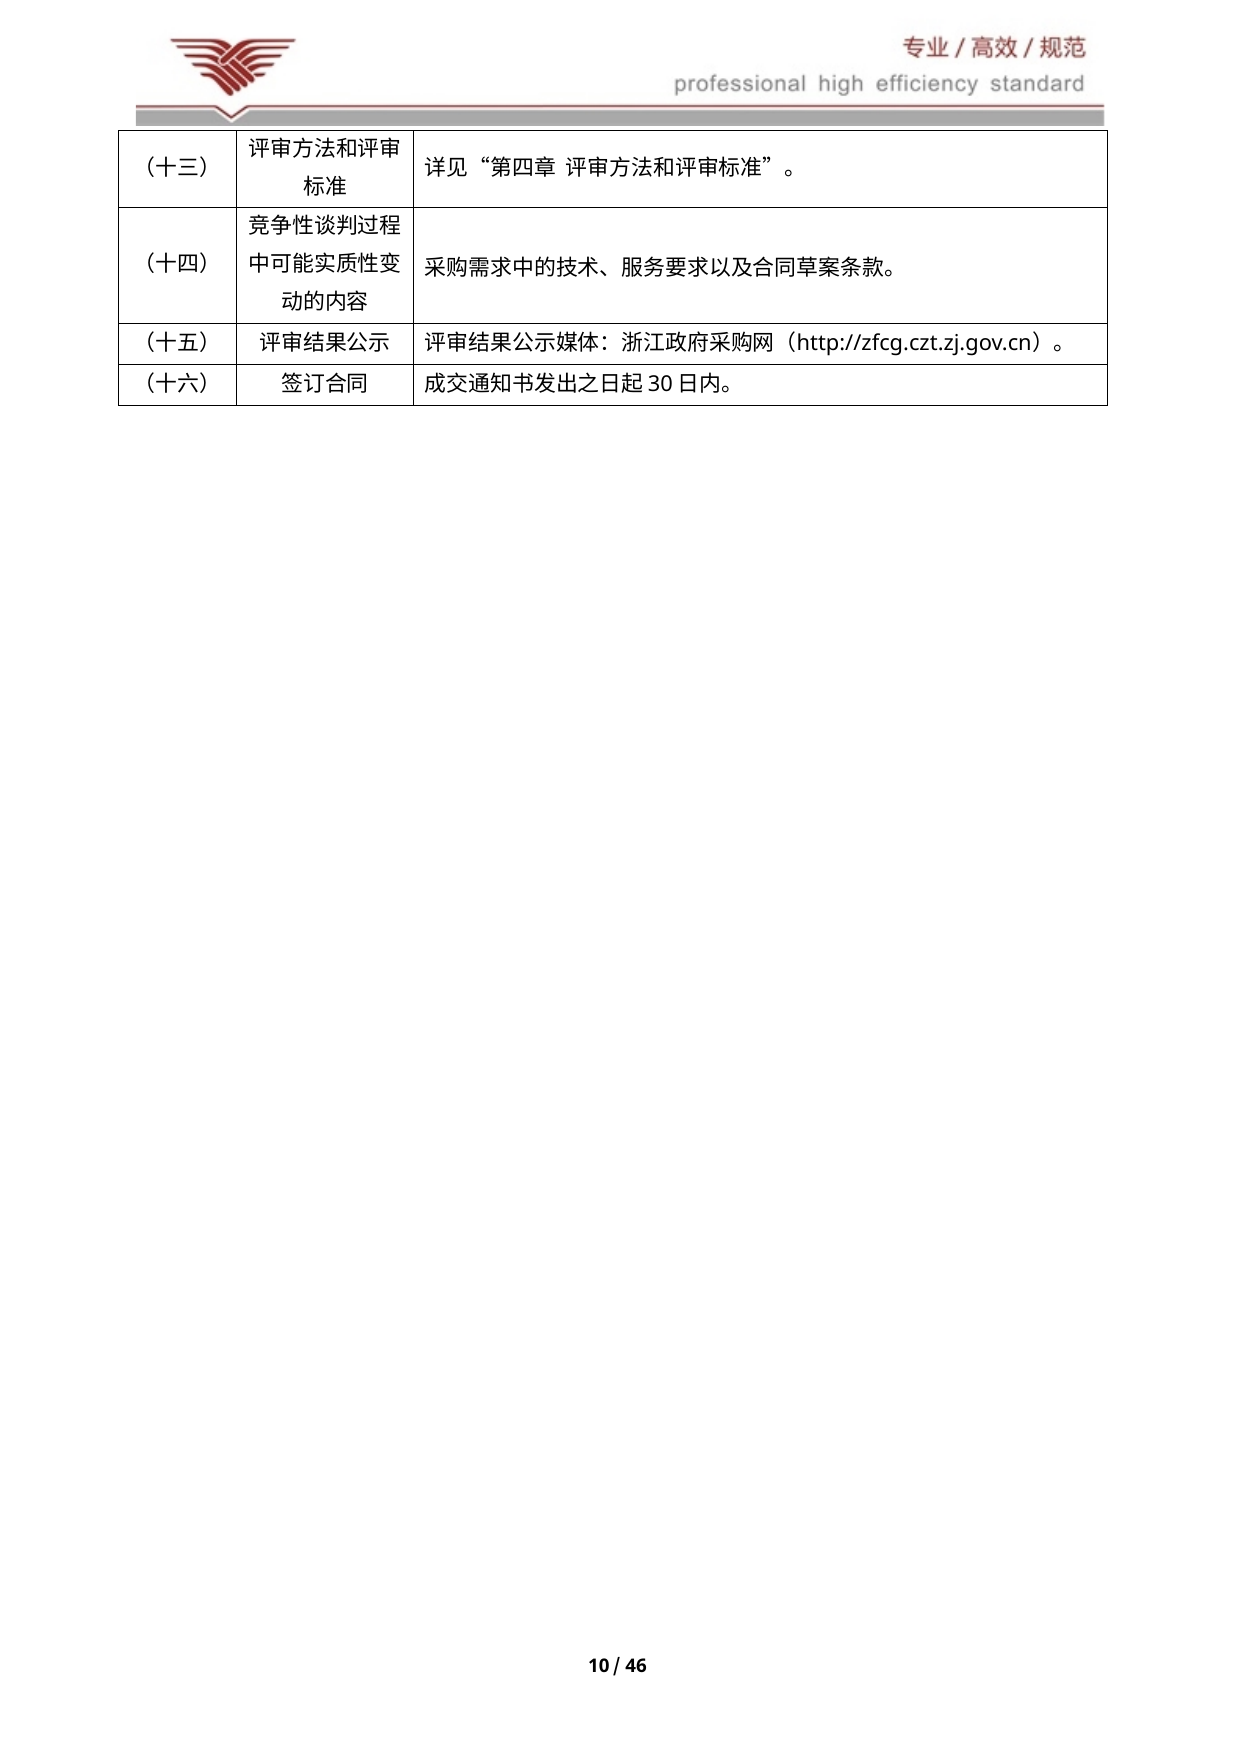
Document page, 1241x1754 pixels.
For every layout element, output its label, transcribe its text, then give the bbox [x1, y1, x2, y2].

table_cell （十六） [119, 365, 236, 405]
table_cell 采购需求中的技术、服务要求以及合同草案条款。 [414, 208, 1107, 322]
table_cell 签订合同 [237, 365, 413, 405]
table_cell 详见“第四章 评审方法和评审标准”。 [414, 131, 1107, 207]
table_cell （十四） [119, 208, 236, 322]
table_cell 评审结果公示媒体：浙江政府采购网（http://zfcg.czt.zj.gov.cn）。 [414, 324, 1107, 364]
picture [135, 14, 1105, 126]
table_cell 竞争性谈判过程中可能实质性变动的内容 [237, 208, 413, 322]
table_cell 成交通知书发出之日起30日内。 [414, 365, 1107, 405]
table_cell （十三） [119, 131, 236, 207]
table_cell （十五） [119, 324, 236, 364]
table_cell 评审结果公示 [237, 324, 413, 364]
table_cell 评审方法和评审标准 [237, 131, 413, 207]
